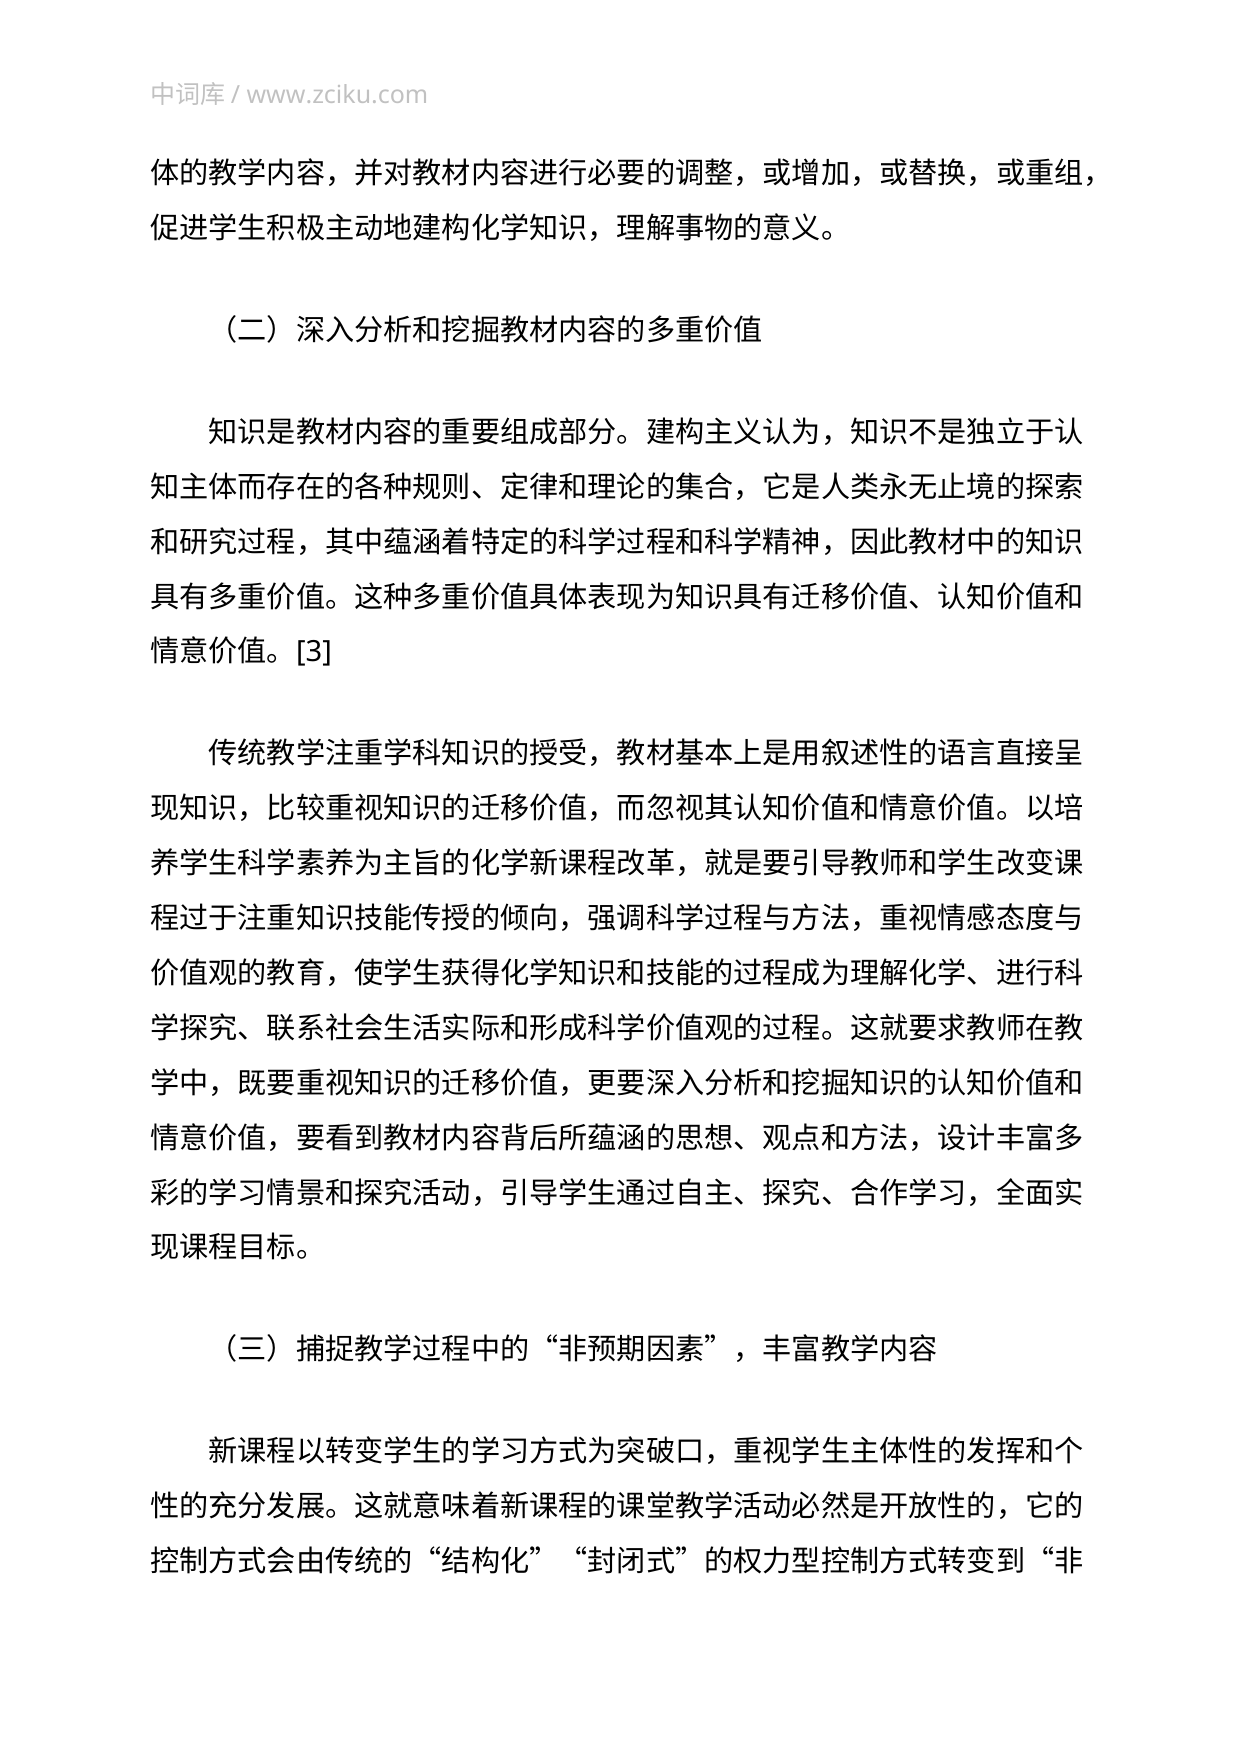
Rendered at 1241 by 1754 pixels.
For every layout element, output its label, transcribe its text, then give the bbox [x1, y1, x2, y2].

text （三）捕捉教学过程中的“非预期因素”，丰富教学内容 [150, 1326, 1090, 1368]
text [150, 150, 1090, 247]
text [150, 1428, 1090, 1580]
text （二）深入分析和挖掘教材内容的多重价值 [150, 307, 1090, 349]
text 知识是教材内容的重要组成部分。建构主义认为，知识不是独立于认知主体而存在的各种规则、定律和理论的集合，它是人类永无止境的探索和研究过程，其中蕴涵着特定的科学过程和科学精神，因此教材中的知识具有多重价值。这种多重价值具体表现为知识具有迁移价值、认知价值和情意价值。[3] [150, 408, 1090, 670]
text 传统教学注重学科知识的授受，教材基本上是用叙述性的语言直接呈现知识，比较重视知识的迁移价值，而忽视其认知价值和情意价值。以培养学生科学素养为主旨的化学新课程改革，就是要引导教师和学生改变课程过于注重知识技能传授的倾向，强调科学过程与方法，重视情感态度与价值观的教育，使学生获得化学知识和技能的过程成为理解化学、进行科学探究、联系社会生活实际和形成科学价值观的过程。这就要求教师在教学中，既要重视知识的迁移价值，更要深入分析和挖掘知识的认知价值和情意价值，要看到教材内容背后所蕴涵的思想、观点和方法，设计丰富多彩的学习情景和探究活动，引导学生通过自主、探究、合作学习，全面实现课程目标。 [150, 730, 1090, 1266]
